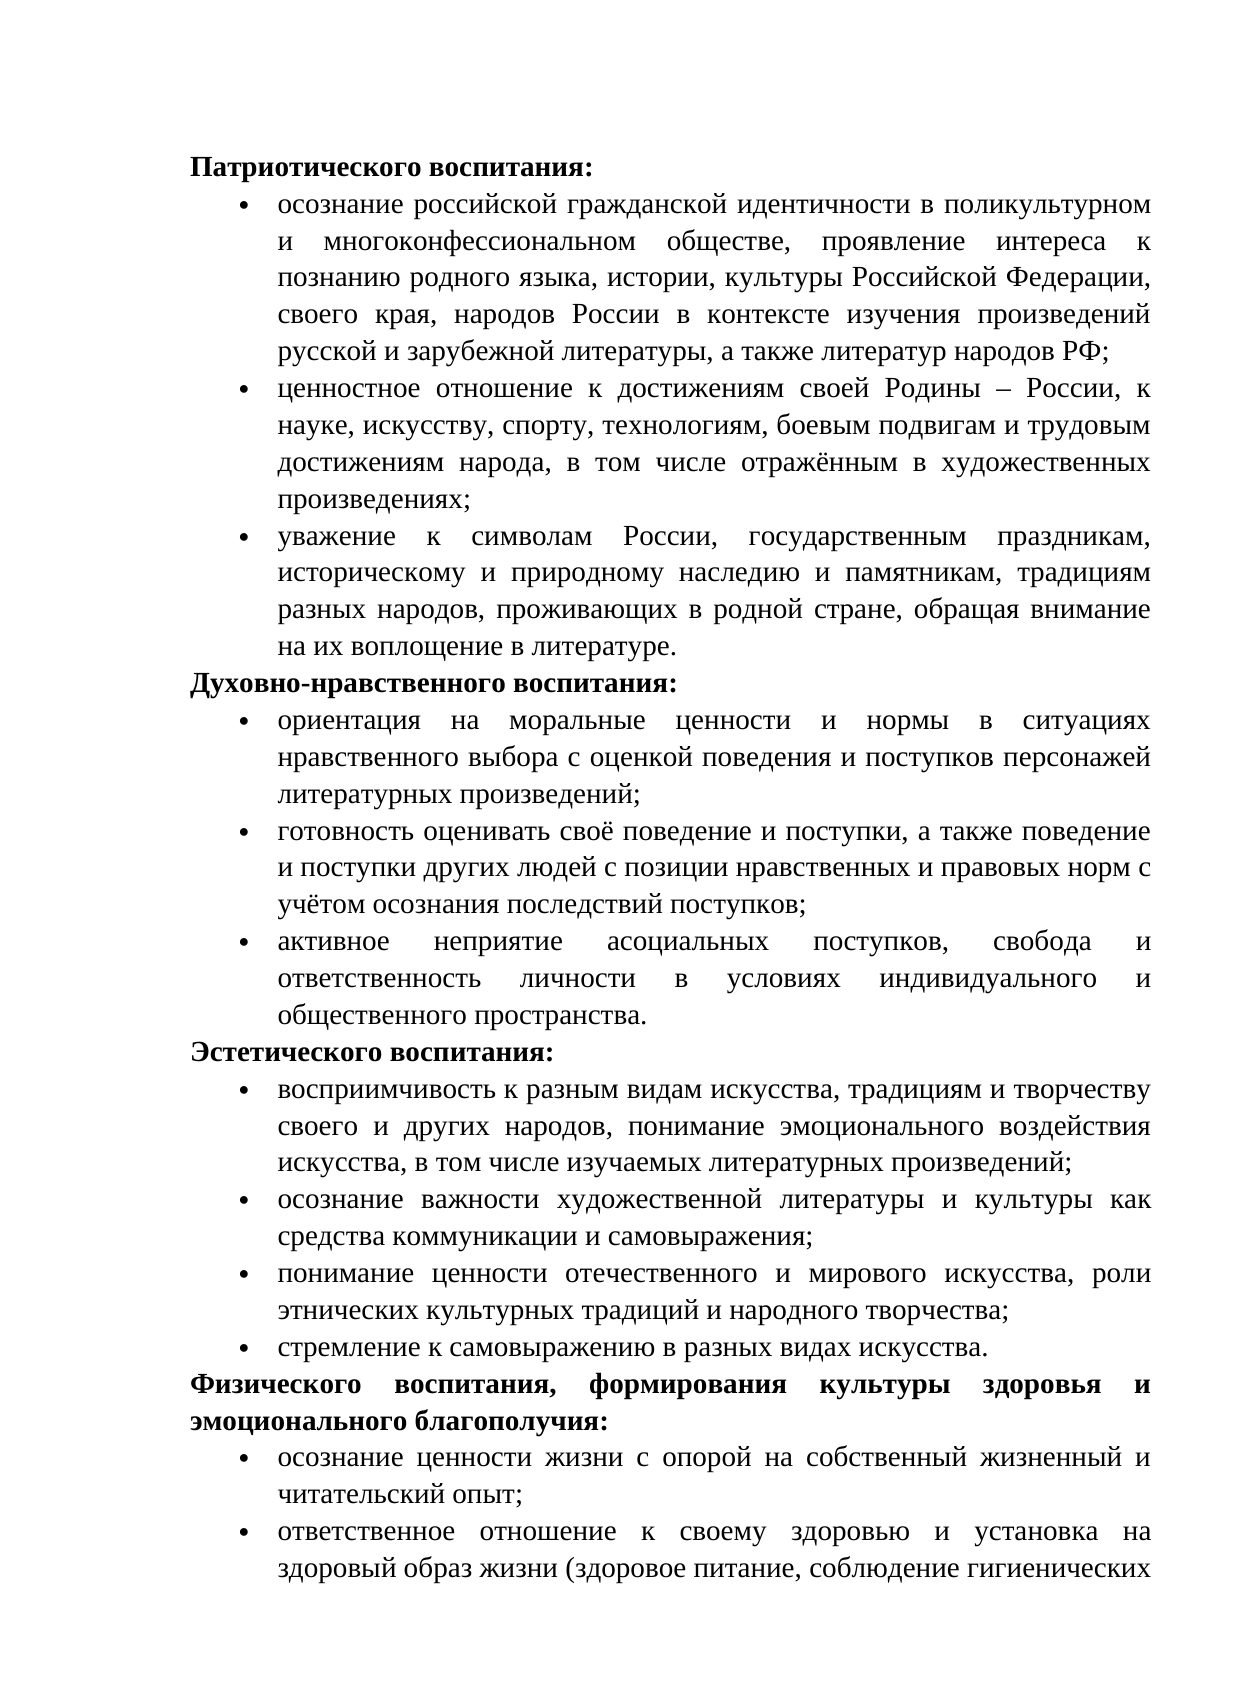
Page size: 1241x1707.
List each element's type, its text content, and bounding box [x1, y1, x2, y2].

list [240, 1513, 1152, 1584]
text Эстетического воспитания: [190, 1034, 1152, 1067]
list стремление к самовыражению в разных видах искусства. [240, 1329, 1152, 1362]
list восприимчивость к разным видам искусства, традициям и творчеству своего и других народов, понимание эмоционального воздействия искусства, в том числе изучаемых литературных произведений; [240, 1071, 1152, 1178]
list осознание российской гражданской идентичности в поликультурном и многоконфессиональном обществе, проявление интереса к познанию родного языка, истории, культуры Российской Федерации, своего края, народов России в контексте изучения произведений русской и зарубежной литературы, а также литератур народов РФ; [240, 186, 1152, 367]
list ориентация на моральные ценности и нормы в ситуациях нравственного выбора с оценкой поведения и поступков персонажей литературных произведений; [240, 702, 1152, 809]
text Духовно-нравственного воспитания: [190, 665, 1152, 699]
text Патриотического воспитания: [190, 149, 1152, 182]
text Физического воспитания, формирования культуры здоровья и эмоционального благополучия: [190, 1366, 1152, 1436]
list готовность оценивать своё поведение и поступки, а также поведение и поступки других людей с позиции нравственных и правовых норм с учётом осознания последствий поступков; [240, 813, 1152, 920]
list активное неприятие асоциальных поступков, свобода и ответственность личности в условиях индивидуального и общественного пространства. [240, 923, 1152, 1031]
list ценностное отношение к достижениям своей Родины – России, к науке, искусству, спорту, технологиям, боевым подвигам и трудовым достижениям народа, в том числе отражённым в художественных произведениях; [240, 370, 1152, 514]
list уважение к символам России, государственным праздникам, историческому и природному наследию и памятникам, традициям разных народов, проживающих в родной стране, обращая внимание на их воплощение в литературе. [240, 518, 1152, 662]
list осознание важности художественной литературы и культуры как средства коммуникации и самовыражения; [240, 1181, 1152, 1252]
list понимание ценности отечественного и мирового искусства, роли этнических культурных традиций и народного творчества; [240, 1255, 1152, 1326]
list осознание ценности жизни с опорой на собственный жизненный и читательский опыт; [240, 1439, 1152, 1510]
